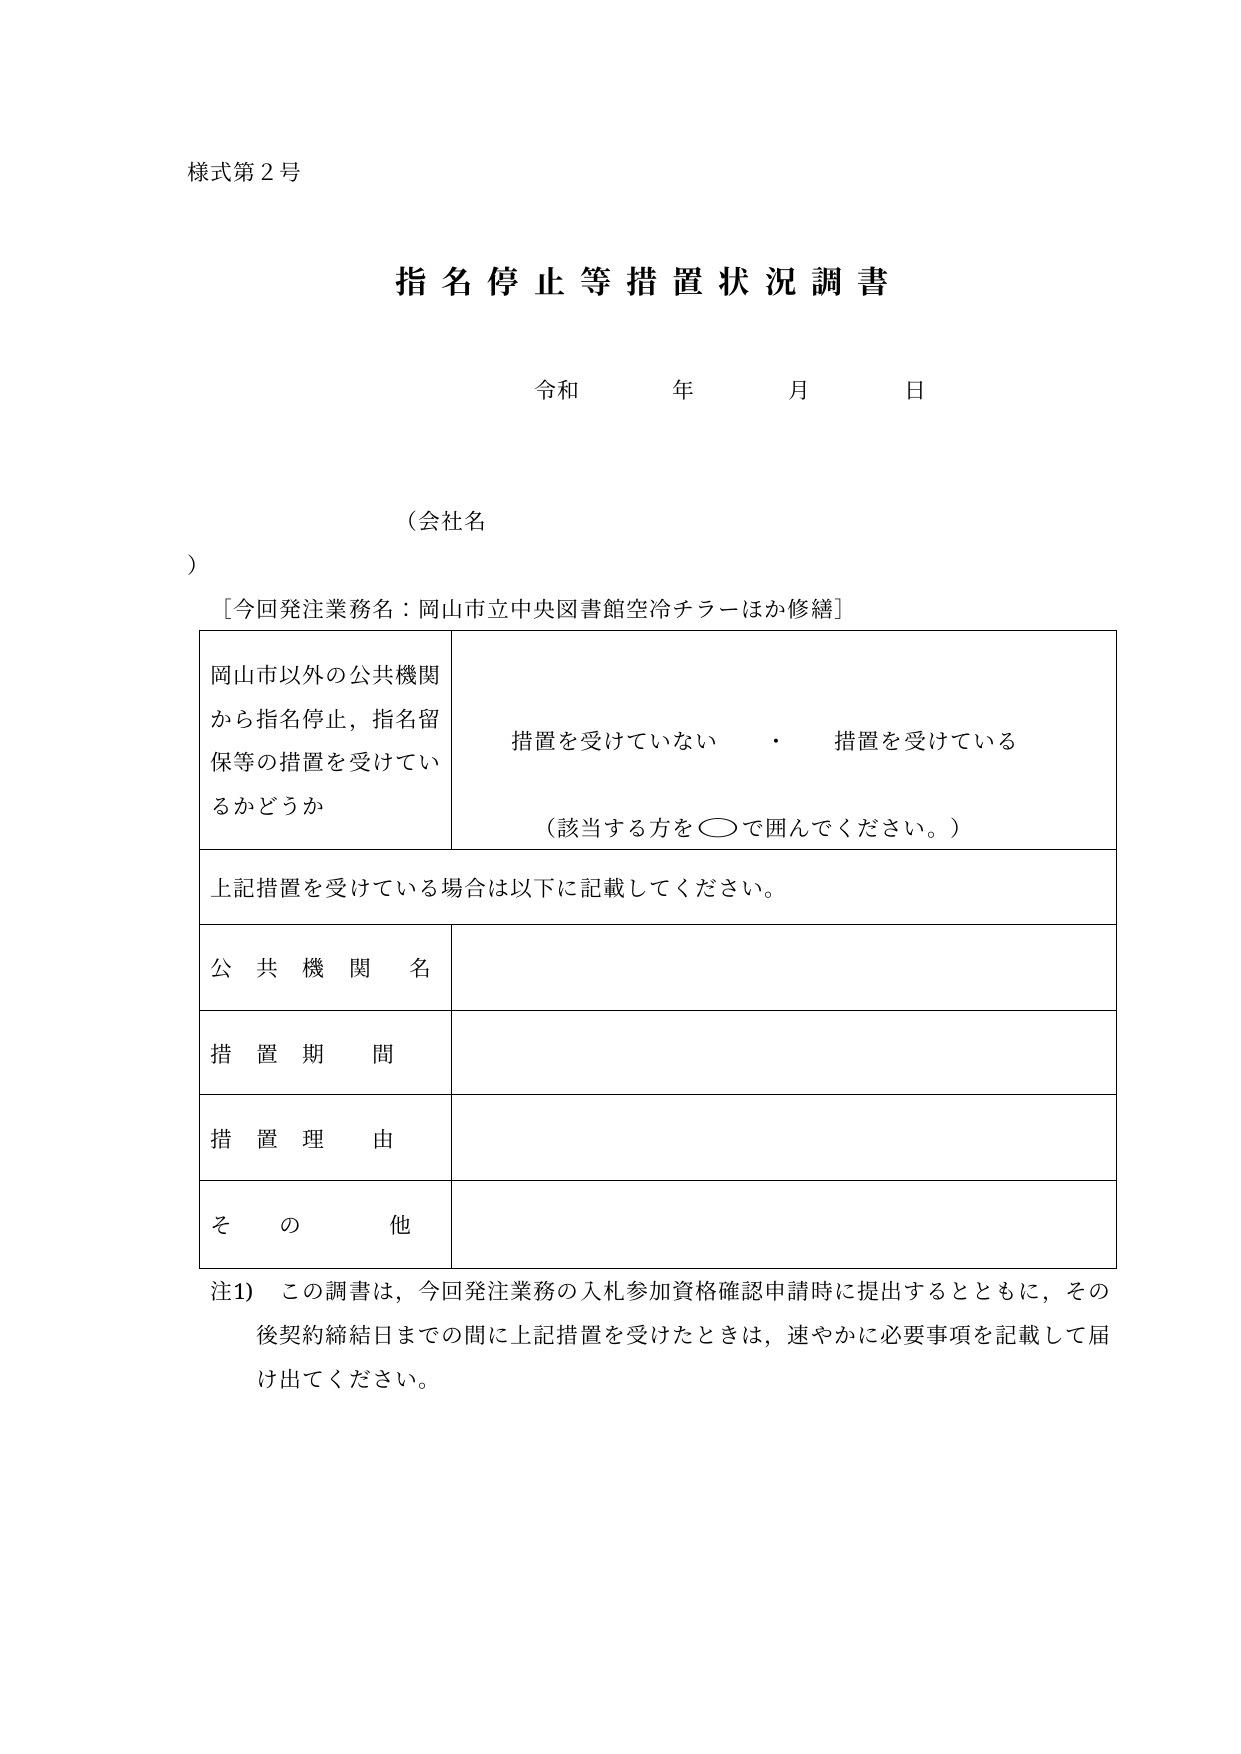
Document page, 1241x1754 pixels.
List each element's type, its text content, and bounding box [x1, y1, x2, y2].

table_cell [452, 1011, 1116, 1094]
text 指名停止等措置状況調書 [187, 237, 1112, 324]
text ［今回発注業務名：岡山市立中央図書館空冷チラーほか修繕］ [187, 586, 1112, 629]
text 様式第２号 [187, 149, 1112, 193]
table_cell 措置期間 [200, 1011, 451, 1094]
text 注1) この調書は，今回発注業務の入札参加資格確認申請時に提出するとともに，その後契約締結日までの間に上記措置を受けたときは，速やかに必要事項を記載して届け出てください。 [187, 1268, 1112, 1399]
text （会社名 ） [187, 498, 1112, 586]
table_cell その他 [200, 1181, 451, 1267]
table_cell [452, 1181, 1116, 1267]
table_header 岡山市以外の公共機関 から指名停止，指名留 保等の措置を受けてい るかどうか [200, 631, 451, 849]
table_cell 公共機関名 [200, 925, 451, 1010]
table_cell 上記措置を受けている場合は以下に記載してください。 [200, 850, 1116, 924]
text 令和 年 月 日 [187, 368, 1112, 411]
table_cell [452, 1095, 1116, 1180]
table_cell [452, 925, 1116, 1010]
table_header 措置を受けていない ・ 措置を受けている （該当する方を○で囲んでください。） [452, 631, 1116, 849]
table_cell 措置理由 [200, 1095, 451, 1180]
